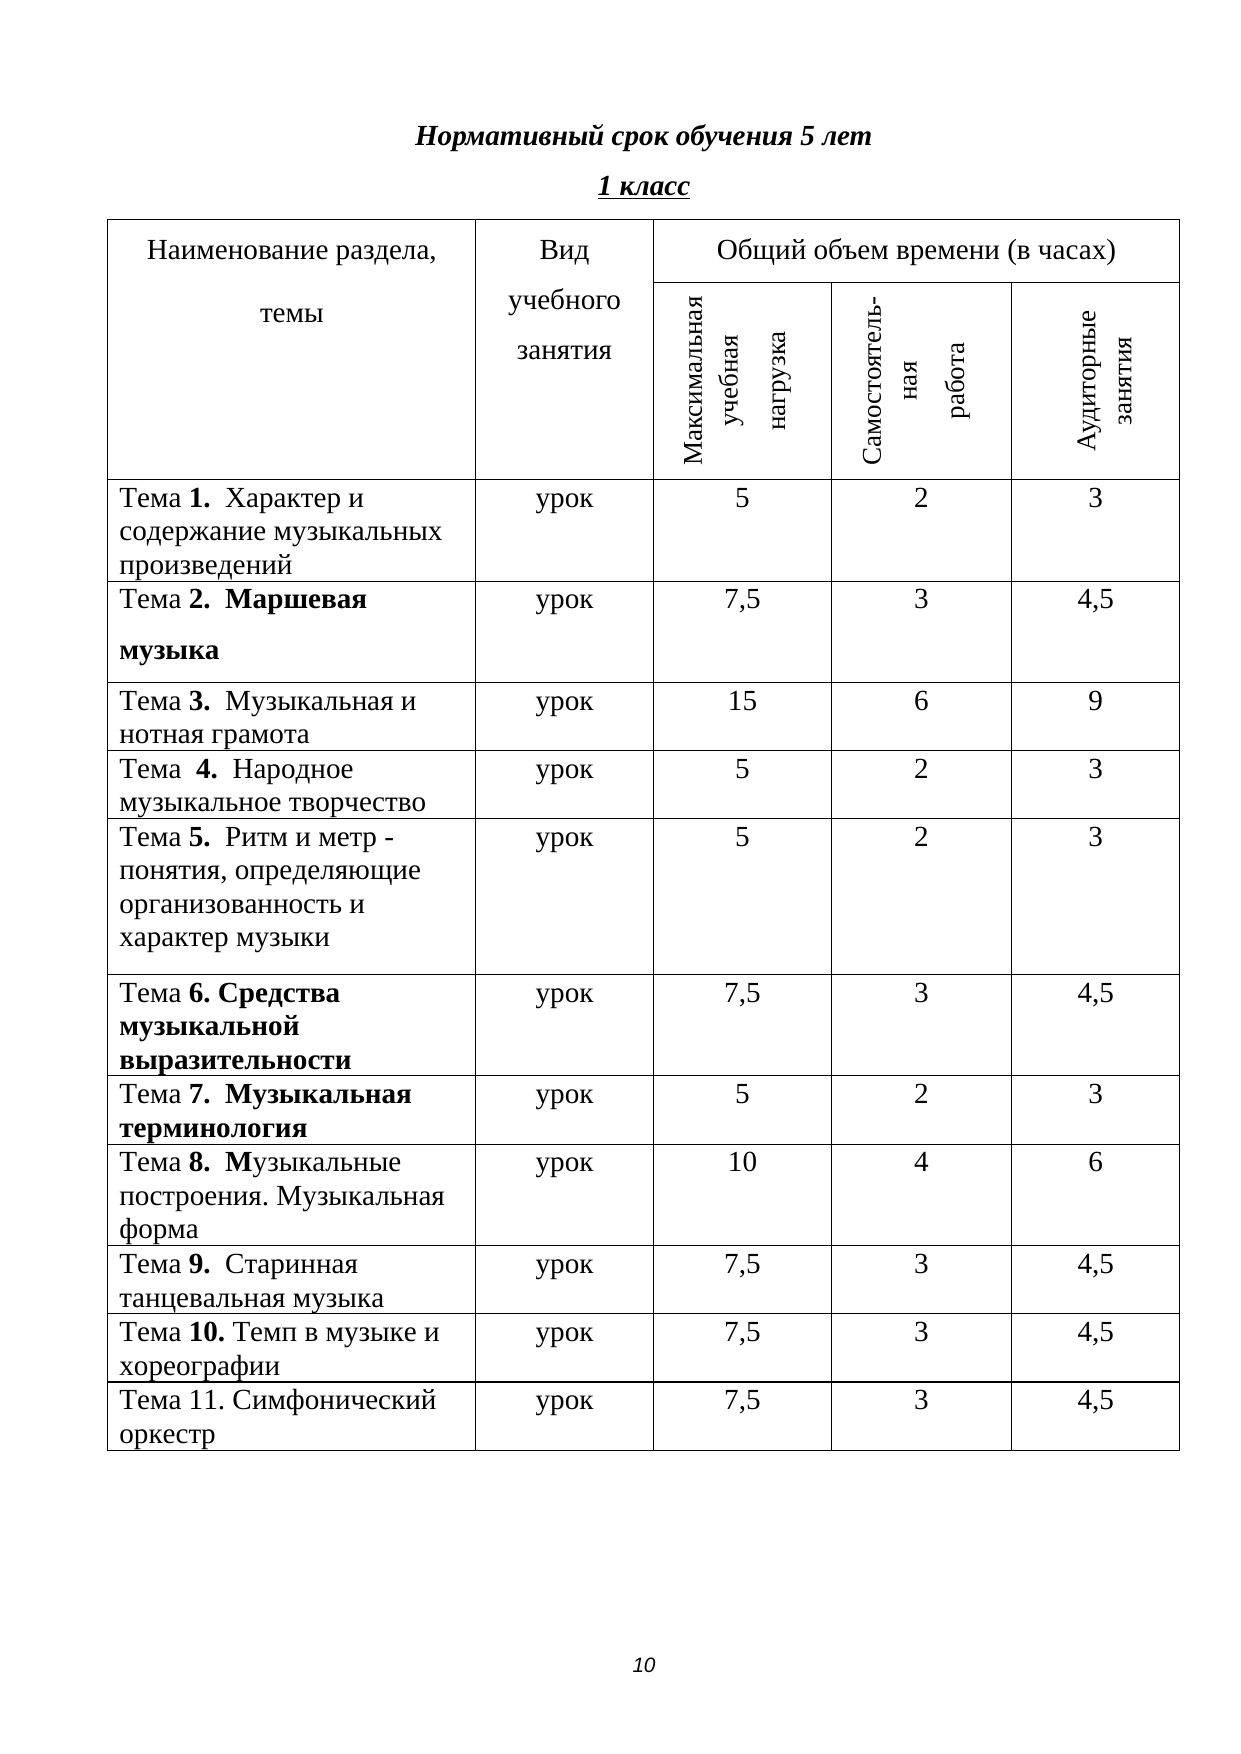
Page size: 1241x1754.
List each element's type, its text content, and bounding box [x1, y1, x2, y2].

table_cell урок [476, 1076, 653, 1143]
table_cell 4,5 [1012, 975, 1179, 1075]
table_cell 3 [1012, 819, 1179, 974]
table_cell 5 [654, 480, 831, 581]
table_cell 3 [1012, 751, 1179, 818]
table_cell 6 [1012, 1145, 1179, 1245]
table_cell 5 [654, 751, 831, 818]
table_cell Тема 11. Симфонический оркестр [108, 1383, 475, 1449]
table_cell Тема 7. Музыкальная терминология [108, 1076, 475, 1143]
table_cell Тема 10. Темп в музыке и хореографии [108, 1314, 475, 1381]
table_cell урок [476, 1145, 653, 1245]
table_cell урок [476, 683, 653, 750]
table_cell 4,5 [1012, 1246, 1179, 1313]
table_cell 3 [832, 1246, 1011, 1313]
table_cell 4,5 [1012, 1383, 1179, 1449]
table_cell 5 [654, 819, 831, 974]
table_cell 7,5 [654, 1383, 831, 1449]
table_cell 15 [654, 683, 831, 750]
table_cell урок [476, 975, 653, 1075]
table_cell 2 [832, 1076, 1011, 1143]
table_cell 4,5 [1012, 582, 1179, 682]
table_cell урок [476, 1246, 653, 1313]
table_cell Аудиторные занятия [1012, 283, 1179, 479]
table_cell Тема 6. Средства музыкальной выразительности [108, 975, 475, 1075]
table_cell 2 [832, 819, 1011, 974]
table_cell урок [476, 1314, 653, 1381]
table_cell 3 [1012, 480, 1179, 581]
table_cell 7,5 [654, 1246, 831, 1313]
table_cell Тема 9. Старинная танцевальная музыка [108, 1246, 475, 1313]
table_cell 7,5 [654, 1314, 831, 1381]
table_header Общий объем времени (в часах) [654, 220, 1179, 282]
table_cell 3 [1012, 1076, 1179, 1143]
table_cell Тема 1. Характер и содержание музыкальных произведений [108, 480, 475, 581]
table_cell 3 [832, 1314, 1011, 1381]
table_cell урок [476, 1383, 653, 1449]
table_cell урок [476, 480, 653, 581]
table_cell урок [476, 819, 653, 974]
table_cell Тема 8. Музыкальные построения. Музыкальная форма [108, 1145, 475, 1245]
table_cell 2 [832, 751, 1011, 818]
table_cell урок [476, 751, 653, 818]
table_cell 10 [654, 1145, 831, 1245]
table_cell 5 [654, 1076, 831, 1143]
table_cell 3 [832, 582, 1011, 682]
text Нормативный срок обучения 5 лет [136, 118, 1152, 152]
table_cell 4 [832, 1145, 1011, 1245]
table_cell Максимальная учебная нагрузка [654, 283, 831, 479]
table_cell 7,5 [654, 582, 831, 682]
table_cell 6 [832, 683, 1011, 750]
table_header Наименование раздела, темы [108, 220, 475, 479]
table_cell Тема 4. Народное музыкальное творчество [108, 751, 475, 818]
table_cell Тема 2. Маршевая музыка [108, 582, 475, 682]
table_cell Тема 3. Музыкальная и нотная грамота [108, 683, 475, 750]
table_cell 3 [832, 1383, 1011, 1449]
text 1 класс [136, 168, 1152, 202]
table_cell Тема 5. Ритм и метр - понятия, определяющие организованность и характер музыки [108, 819, 475, 974]
table_cell 3 [832, 975, 1011, 1075]
table_header Вид учебного занятия [476, 220, 653, 479]
table_cell урок [476, 582, 653, 682]
table_cell 9 [1012, 683, 1179, 750]
table_cell 2 [832, 480, 1011, 581]
table_cell Самостоятель-ная работа [832, 283, 1011, 479]
table_cell 4,5 [1012, 1314, 1179, 1381]
table_cell 7,5 [654, 975, 831, 1075]
